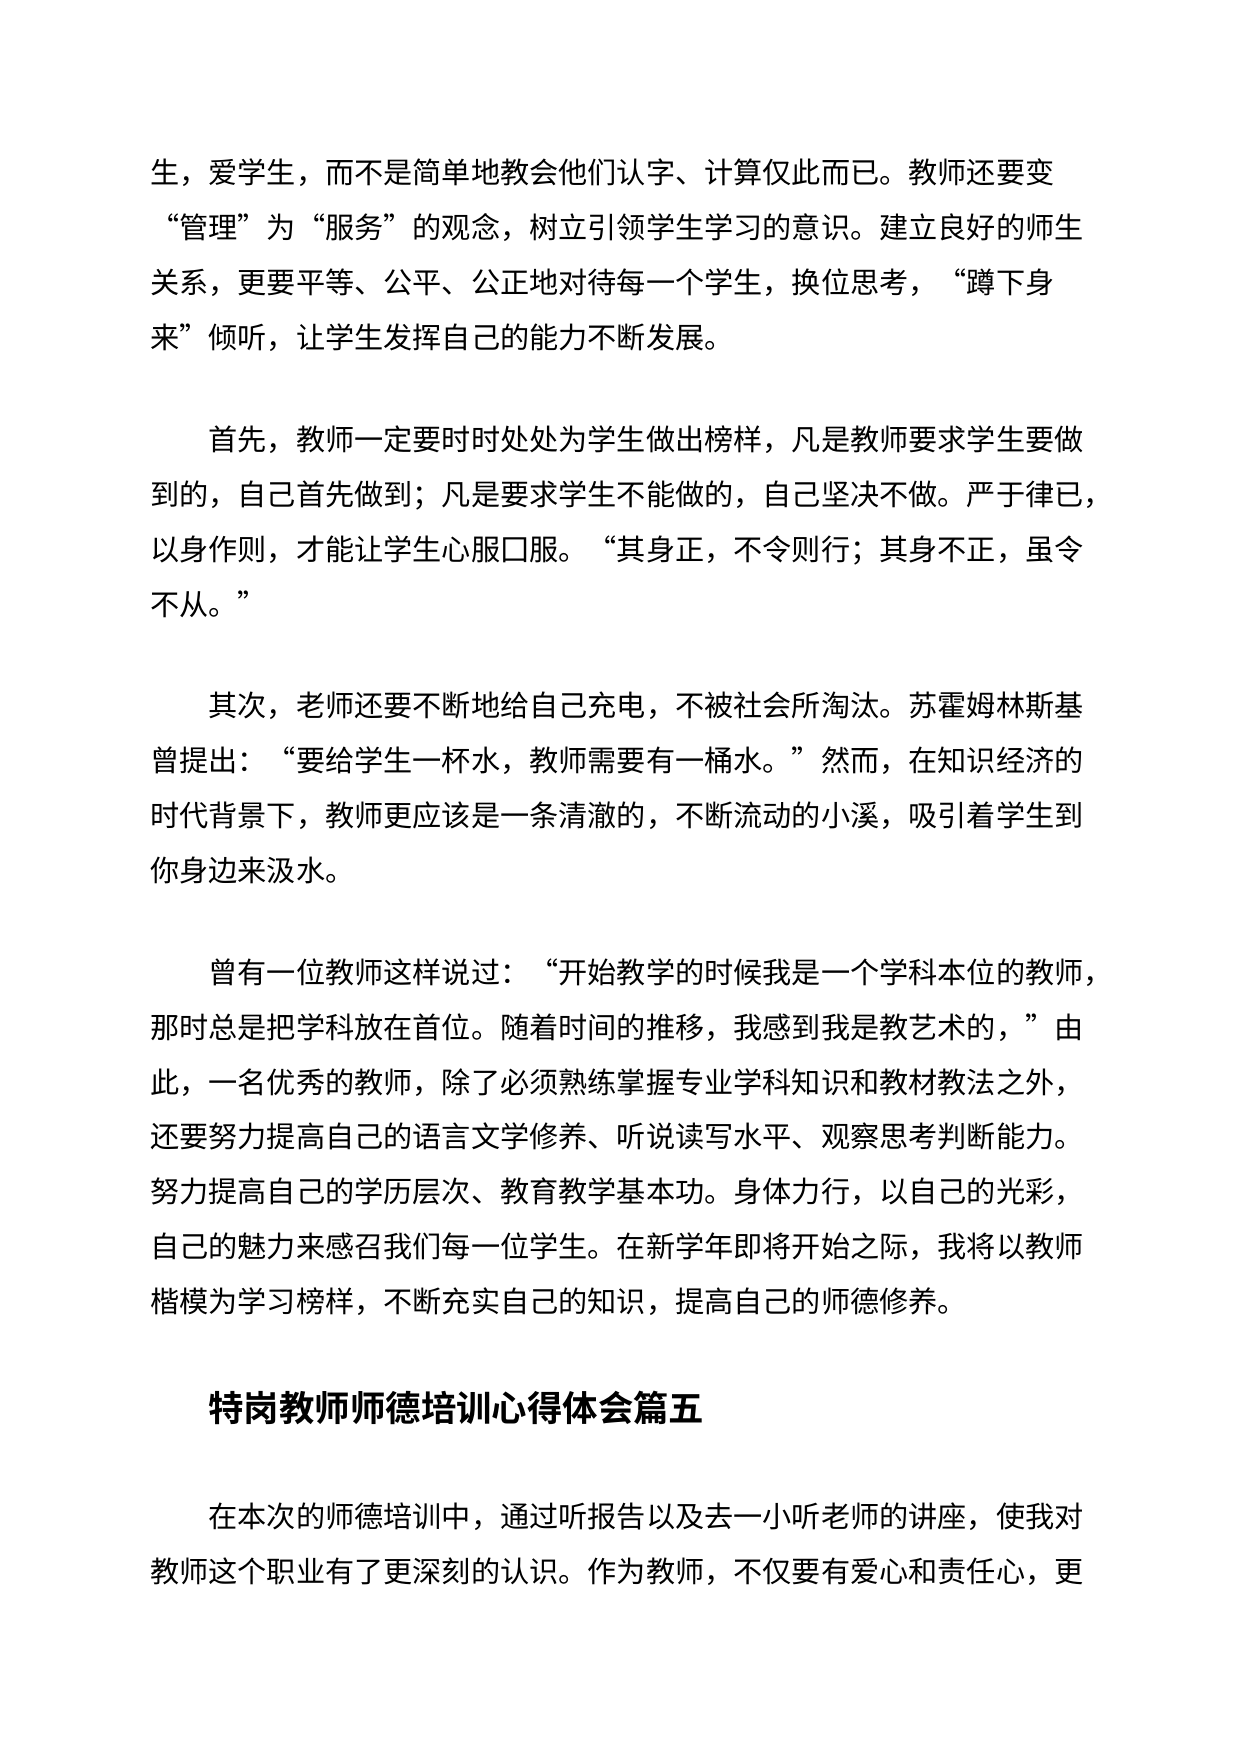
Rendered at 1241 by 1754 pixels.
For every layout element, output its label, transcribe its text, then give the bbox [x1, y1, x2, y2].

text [150, 1494, 1090, 1591]
text 其次，老师还要不断地给自己充电，不被社会所淘汰。苏霍姆林斯基曾提出：“要给学生一杯水，教师需要有一桶水。”然而，在知识经济的时代背景下，教师更应该是一条清澈的，不断流动的小溪，吸引着学生到你身边来汲水。 [150, 683, 1090, 890]
text 曾有一位教师这样说过：“开始教学的时候我是一个学科本位的教师，那时总是把学科放在首位。随着时间的推移，我感到我是教艺术的，”由此，一名优秀的教师，除了必须熟练掌握专业学科知识和教材教法之外，还要努力提高自己的语言文学修养、听说读写水平、观察思考判断能力。努力提高自己的学历层次、教育教学基本功。身体力行，以自己的光彩，自己的魅力来感召我们每一位学生。在新学年即将开始之际，我将以教师楷模为学习榜样，不断充实自己的知识，提高自己的师德修养。 [150, 949, 1090, 1321]
text 特岗教师师德培训心得体会篇五 [150, 1381, 1090, 1432]
text 首先，教师一定要时时处处为学生做出榜样，凡是教师要求学生要做到的，自己首先做到；凡是要求学生不能做的，自己坚决不做。严于律已，以身作则，才能让学生心服囗服。“其身正，不令则行；其身不正，虽令不从。” [150, 416, 1090, 623]
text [150, 150, 1090, 357]
